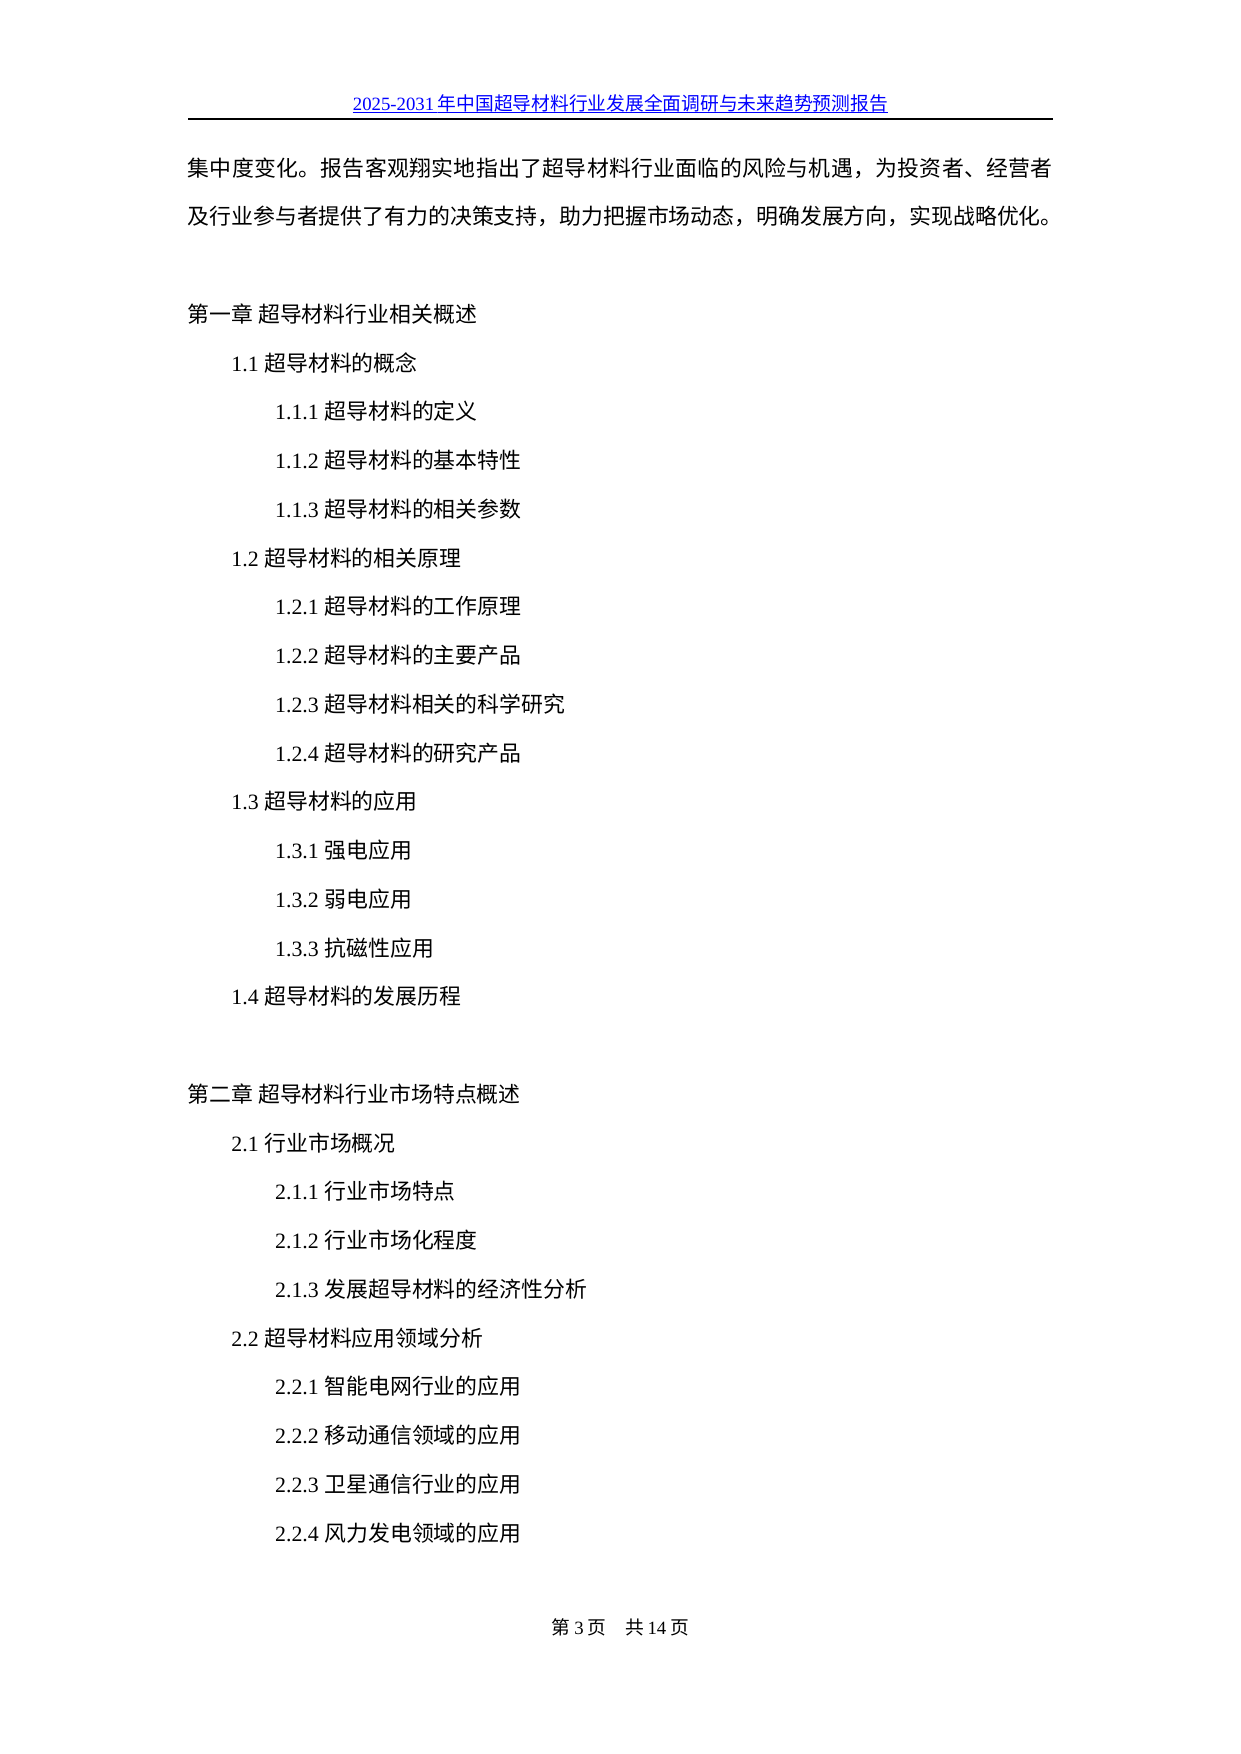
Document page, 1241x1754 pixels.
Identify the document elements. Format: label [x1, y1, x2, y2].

text [187, 150, 1053, 1548]
